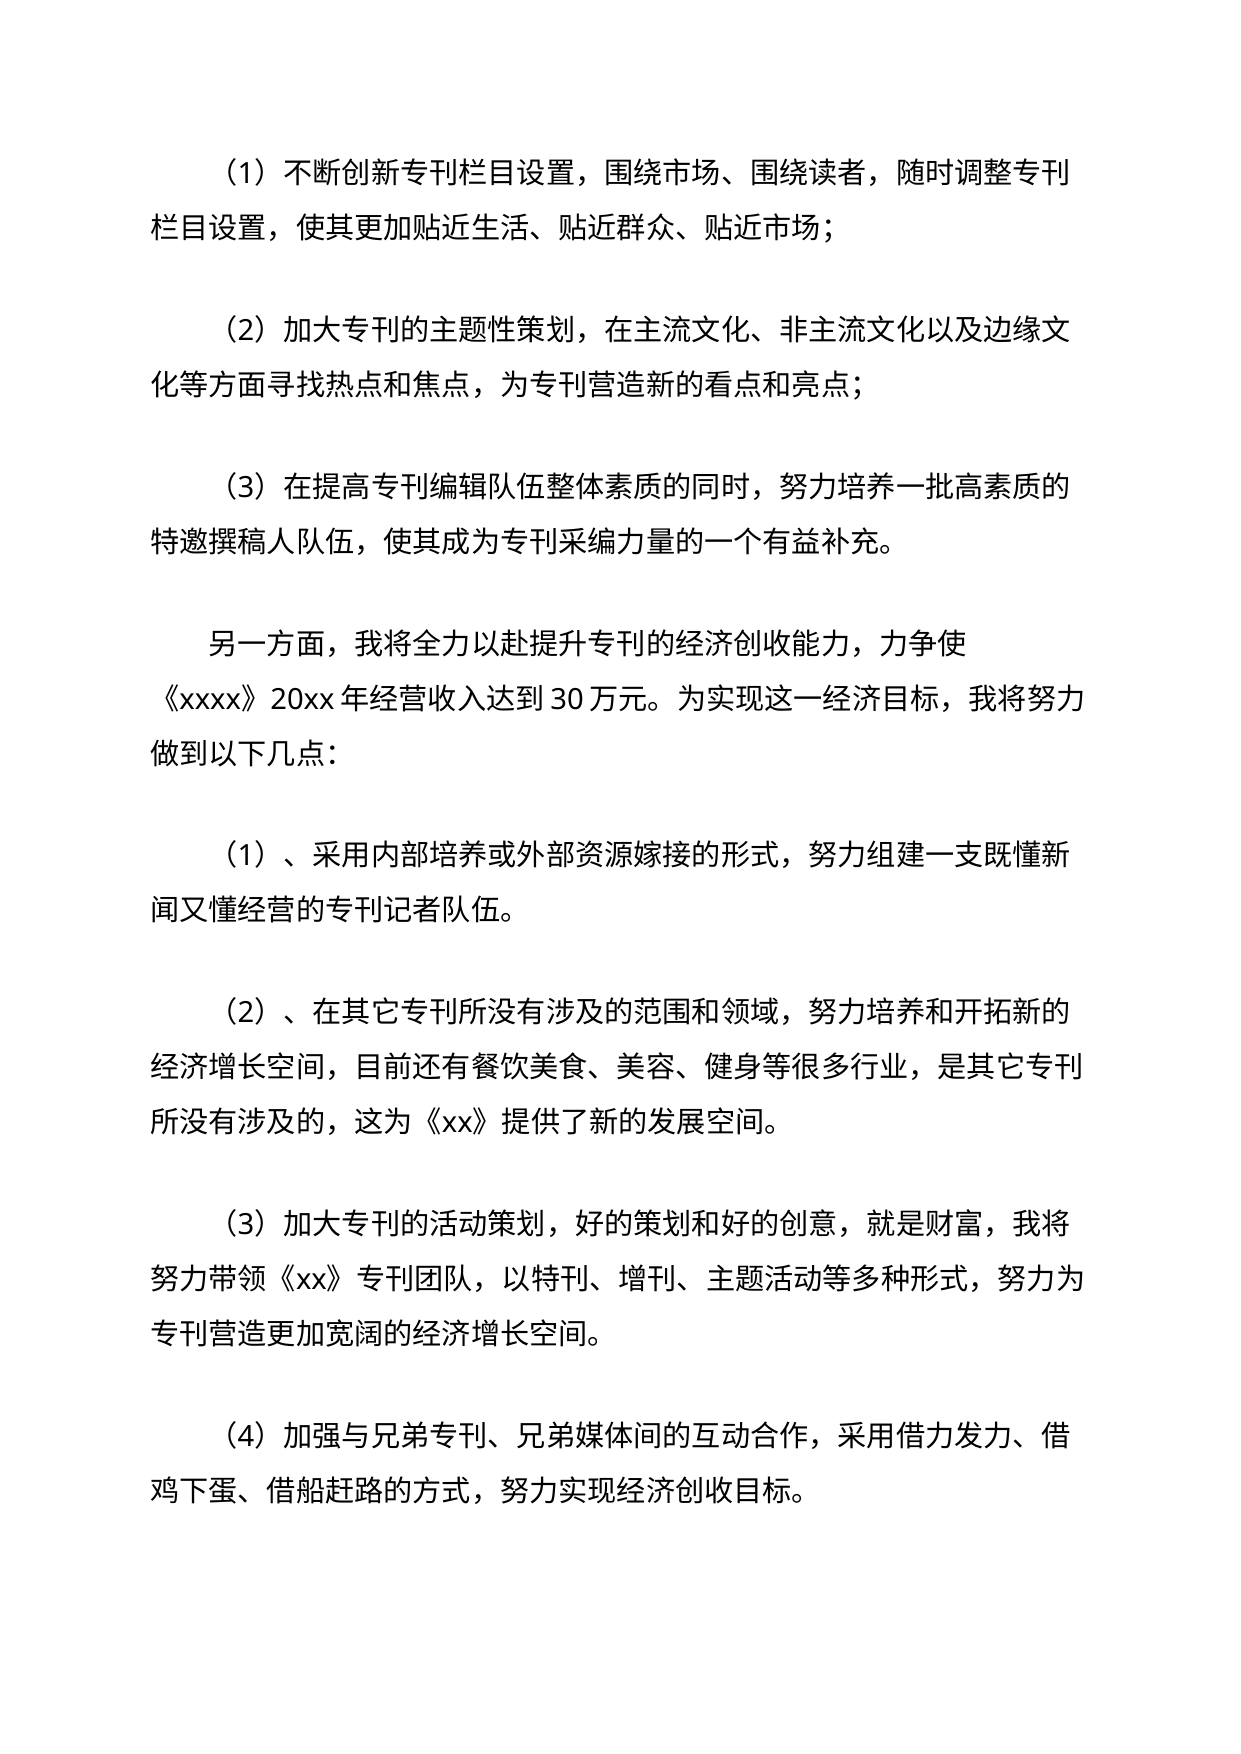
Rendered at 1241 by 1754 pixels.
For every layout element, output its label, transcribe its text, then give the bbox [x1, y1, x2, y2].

text （1）不断创新专刊栏目设置，围绕市场、围绕读者，随时调整专刊栏目设置，使其更加贴近生活、贴近群众、贴近市场； [150, 150, 1090, 247]
text （1）、采用内部培养或外部资源嫁接的形式，努力组建一支既懂新闻又懂经营的专刊记者队伍。 [150, 832, 1090, 929]
text 另一方面，我将全力以赴提升专刊的经济创收能力，力争使《xxxx》20xx年经营收入达到30万元。为实现这一经济目标，我将努力做到以下几点： [150, 620, 1090, 772]
text （4）加强与兄弟专刊、兄弟媒体间的互动合作，采用借力发力、借鸡下蛋、借船赶路的方式，努力实现经济创收目标。 [150, 1412, 1090, 1510]
text （3）加大专刊的活动策划，好的策划和好的创意，就是财富，我将努力带领《xx》专刊团队，以特刊、增刊、主题活动等多种形式，努力为专刊营造更加宽阔的经济增长空间。 [150, 1201, 1090, 1353]
text （2）、在其它专刊所没有涉及的范围和领域，努力培养和开拓新的经济增长空间，目前还有餐饮美食、美容、健身等很多行业，是其它专刊所没有涉及的，这为《xx》提供了新的发展空间。 [150, 989, 1090, 1141]
text （2）加大专刊的主题性策划，在主流文化、非主流文化以及边缘文化等方面寻找热点和焦点，为专刊营造新的看点和亮点； [150, 307, 1090, 404]
text （3）在提高专刊编辑队伍整体素质的同时，努力培养一批高素质的特邀撰稿人队伍，使其成为专刊采编力量的一个有益补充。 [150, 463, 1090, 561]
